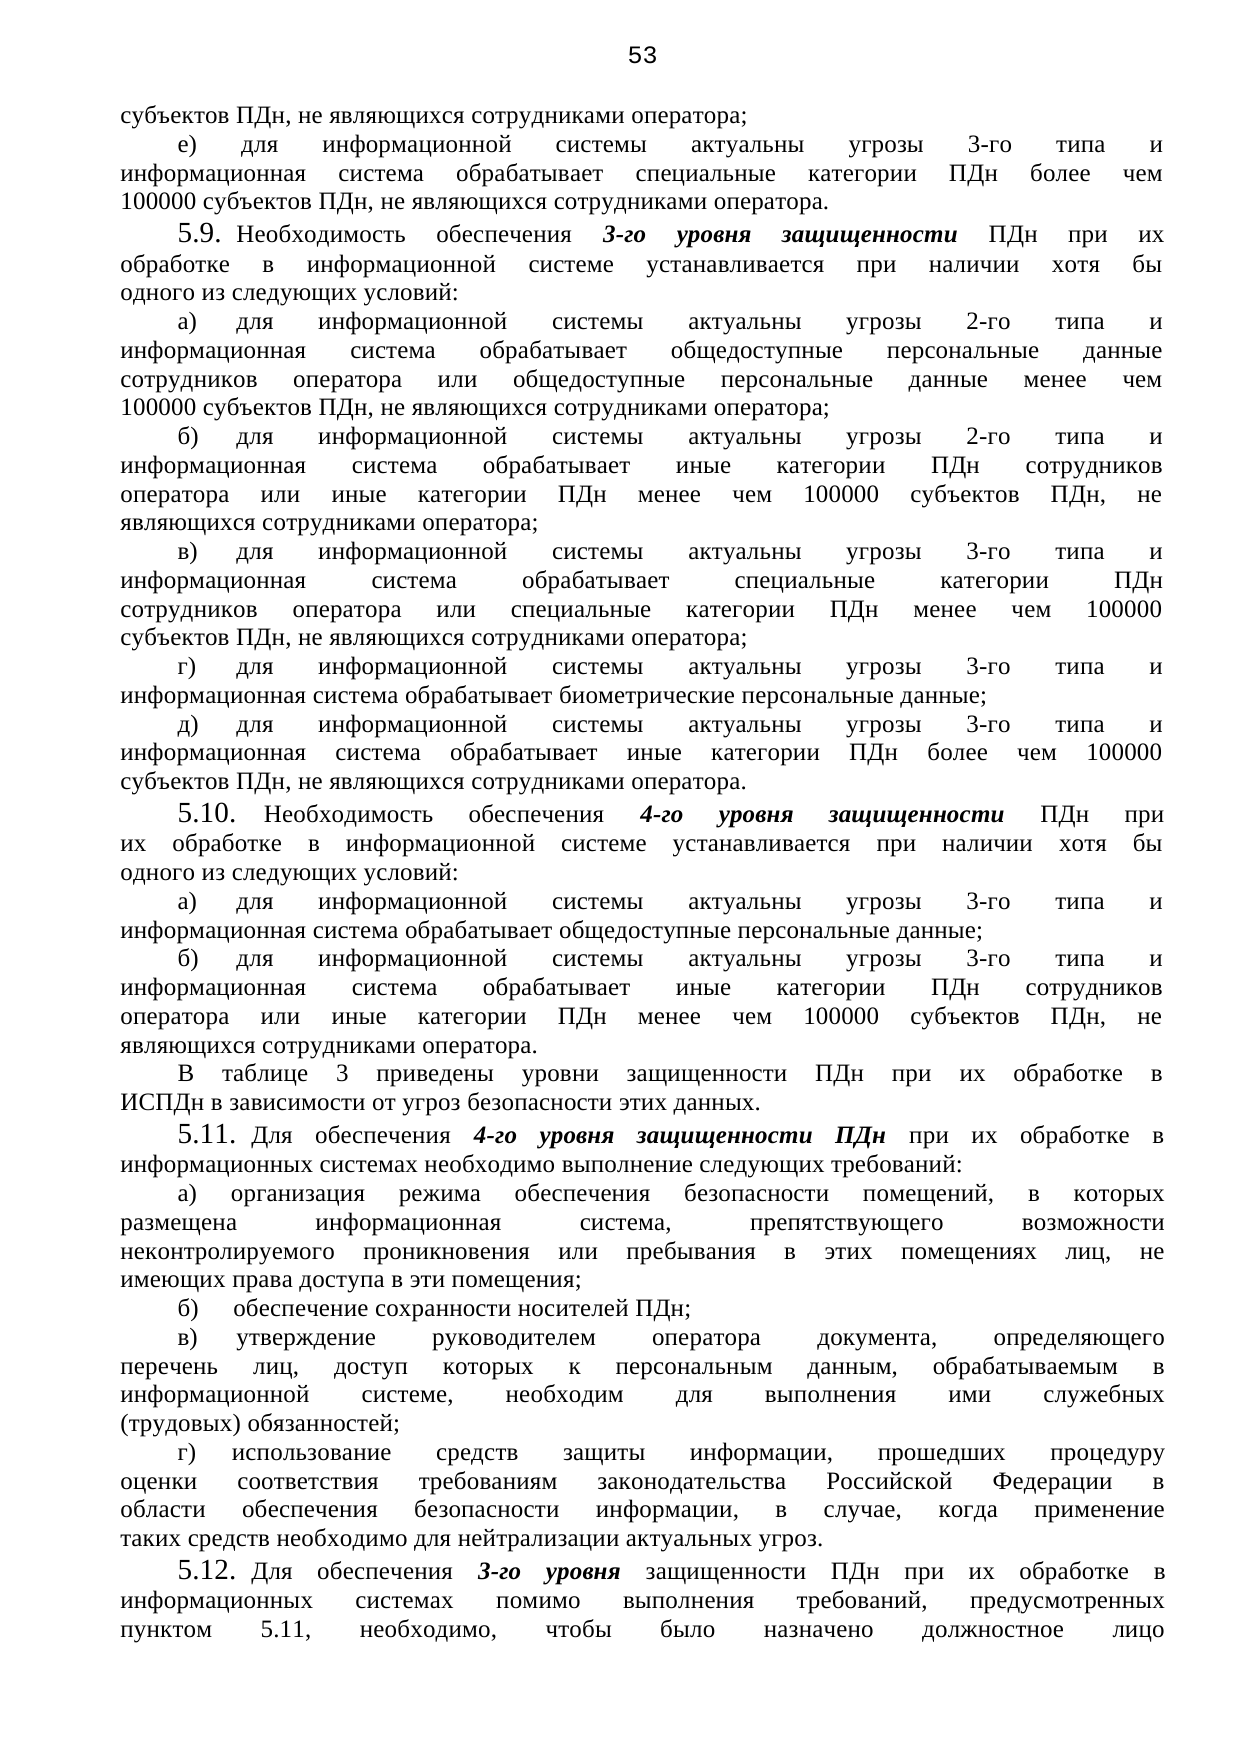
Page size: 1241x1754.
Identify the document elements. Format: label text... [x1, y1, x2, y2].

text В таблице 3 приведены уровни защищенности ПДн при их обработке в ИСПДн в зависимости от угроз безопасности этих данных. [120, 1058, 1164, 1116]
text д) для информационной системы актуальны угрозы 3-го типа и информационная система обрабатывает иные категории ПДн более чем 100000 субъектов ПДн, не являющихся сотрудниками оператора. [120, 709, 1164, 795]
list Для обеспечения 4-го уровня защищенности ПДн при их обработке в информационных системах необходимо выполнение следующих требований: [120, 1116, 1164, 1178]
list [120, 1552, 1167, 1643]
text г) использование средств защиты информации, прошедших процедуру оценки соответствия требованиям законодательства Российской Федерации в области обеспечения безопасности информации, в случае, когда применение таких средств необходимо для нейтрализации актуальных угроз. [120, 1437, 1167, 1552]
text б) обеспечение сохранности носителей ПДн; [120, 1293, 1167, 1322]
text а) для информационной системы актуальны угрозы 2-го типа и информационная система обрабатывает общедоступные персональные данные сотрудников оператора или общедоступные персональные данные менее чем 100000 субъектов ПДн, не являющихся сотрудниками оператора; [120, 306, 1164, 421]
text б) для информационной системы актуальны угрозы 2-го типа и информационная система обрабатывает иные категории ПДн сотрудников оператора или иные категории ПДн менее чем 100000 субъектов ПДн, не являющихся сотрудниками оператора; [120, 421, 1164, 536]
text а) для информационной системы актуальны угрозы 3-го типа и информационная система обрабатывает общедоступные персональные данные; [120, 886, 1164, 943]
text б) для информационной системы актуальны угрозы 3-го типа и информационная система обрабатывает иные категории ПДн сотрудников оператора или иные категории ПДн менее чем 100000 субъектов ПДн, не являющихся сотрудниками оператора. [120, 943, 1164, 1058]
text в) для информационной системы актуальны угрозы 3-го типа и информационная система обрабатывает специальные категории ПДн сотрудников оператора или специальные категории ПДн менее чем 100000 субъектов ПДн, не являющихся сотрудниками оператора; [120, 536, 1164, 651]
text в) утверждение руководителем оператора документа, определяющего перечень лиц, доступ которых к персональным данным, обрабатываемым в информационной системе, необходим для выполнения ими служебных (трудовых) обязанностей; [120, 1322, 1167, 1437]
text а) организация режима обеспечения безопасности помещений, в которых размещена информационная система, препятствующего возможности неконтролируемого проникновения или пребывания в этих помещениях лиц, не имеющих права доступа в эти помещения; [120, 1178, 1167, 1293]
text е) для информационной системы актуальны угрозы 3-го типа и информационная система обрабатывает специальные категории ПДн более чем 100000 субъектов ПДн, не являющихся сотрудниками оператора. [120, 129, 1164, 215]
list Необходимость обеспечения 4-го уровня защищенности ПДн при их обработке в информационной системе устанавливается при наличии хотя бы одного из следующих условий: [120, 795, 1164, 886]
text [120, 100, 1164, 129]
list Необходимость обеспечения 3-го уровня защищенности ПДн при их обработке в информационной системе устанавливается при наличии хотя бы одного из следующих условий: [120, 215, 1164, 306]
text г) для информационной системы актуальны угрозы 3-го типа и информационная система обрабатывает биометрические персональные данные; [120, 651, 1164, 709]
